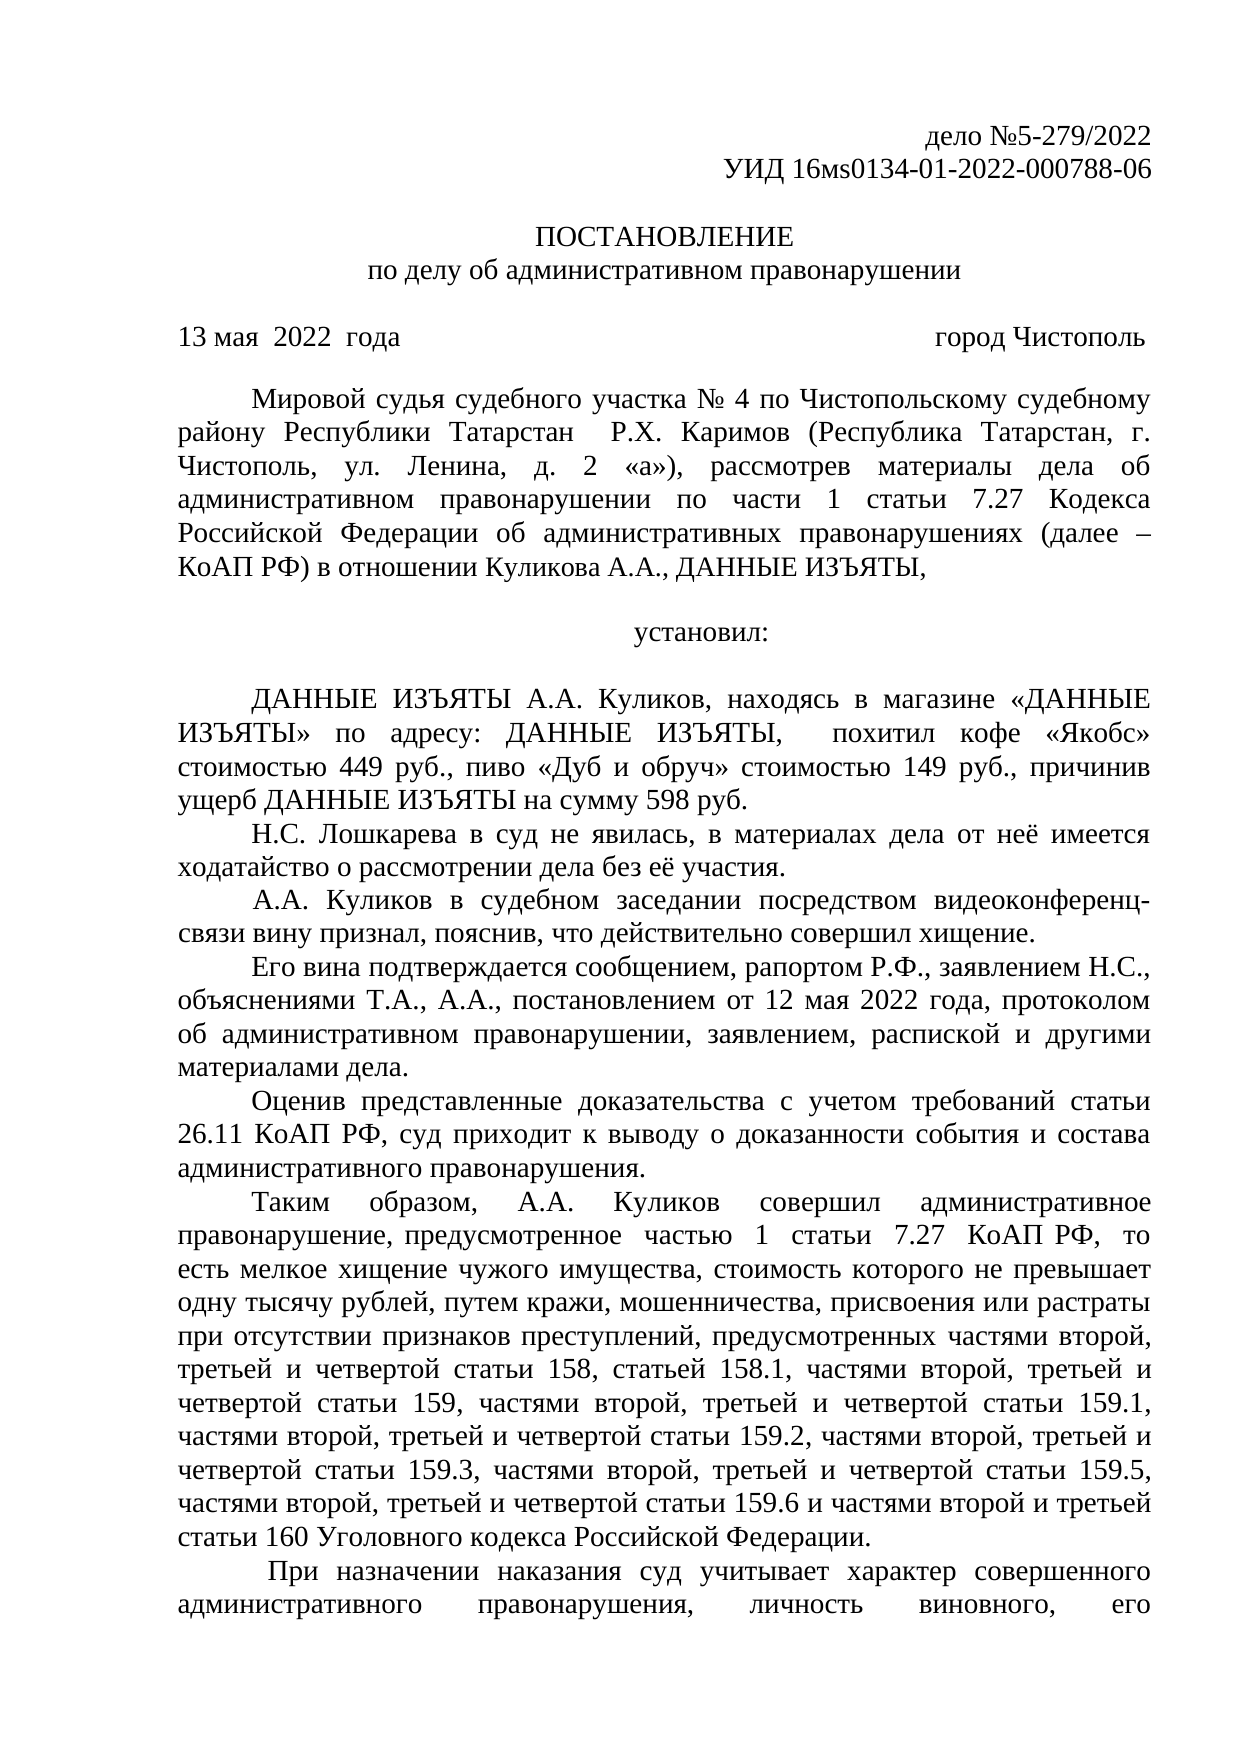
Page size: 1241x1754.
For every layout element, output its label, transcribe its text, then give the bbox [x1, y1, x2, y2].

text Таким образом, А.А. Куликов совершил административное правонарушение, предусмотренное частью 1 статьи 7.27 КоАП РФ, то есть мелкое хищение чужого имущества, стоимость которого не превышает одну тысячу рублей, путем кражи, мошенничества, присвоения или растраты при отсутствии признаков преступлений, предусмотренных частями второй, третьей и четвертой статьи 158, статьей 158.1, частями второй, третьей и четвертой статьи 159, частями второй, третьей и четвертой статьи 159.1, частями второй, третьей и четвертой статьи 159.2, частями второй, третьей и четвертой статьи 159.3, частями второй, третьей и четвертой статьи 159.5, частями второй, третьей и четвертой статьи 159.6 и частями второй и третьей статьи 160 Уголовного кодекса Российской Федерации. [177, 1184, 1152, 1553]
text дело №5-279/2022 [177, 118, 1152, 152]
text 13 мая 2022 года город Чистополь [177, 319, 1152, 353]
text установил: [177, 614, 1152, 648]
text Его вина подтверждается сообщением, рапортом Р.Ф., заявлением Н.С., объяснениями Т.А., А.А., постановлением от 12 мая 2022 года, протоколом об административном правонарушении, заявлением, распиской и другими материалами дела. [177, 949, 1152, 1083]
text по делу об административном правонарушении [177, 252, 1152, 286]
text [177, 1553, 1152, 1620]
text УИД 16мs0134-01-2022-000788-06 [177, 152, 1152, 185]
text Мировой судья судебного участка № 4 по Чистопольскому судебному району Республики Татарстан Р.Х. Каримов (Республика Татарстан, г. Чистополь, ул. Ленина, д. 2 «а»), рассмотрев материалы дела об административном правонарушении по части 1 статьи 7.27 Кодекса Российской Федерации об административных правонарушениях (далее – КоАП РФ) в отношении Куликова А.А., ДАННЫЕ ИЗЪЯТЫ, [177, 381, 1152, 582]
text А.А. Куликов в судебном заседании посредством видеоконференц-связи вину признал, пояснив, что действительно совершил хищение. [178, 883, 1150, 949]
text Н.С. Лошкарева в суд не явилась, в материалах дела от неё имеется ходатайство о рассмотрении дела без её участия. [177, 816, 1152, 883]
text Оценив представленные доказательства с учетом требований статьи 26.11 КоАП РФ, суд приходит к выводу о доказанности события и состава административного правонарушения. [177, 1083, 1152, 1184]
text ПОСТАНОВЛЕНИЕ [177, 219, 1152, 252]
text ДАННЫЕ ИЗЪЯТЫ А.А. Куликов, находясь в магазине «ДАННЫЕ ИЗЪЯТЫ» по адресу: ДАННЫЕ ИЗЪЯТЫ, похитил кофе «Якобс» стоимостью 449 руб., пиво «Дуб и обруч» стоимостью 149 руб., причинив ущерб ДАННЫЕ ИЗЪЯТЫ на сумму 598 руб. [177, 682, 1152, 816]
